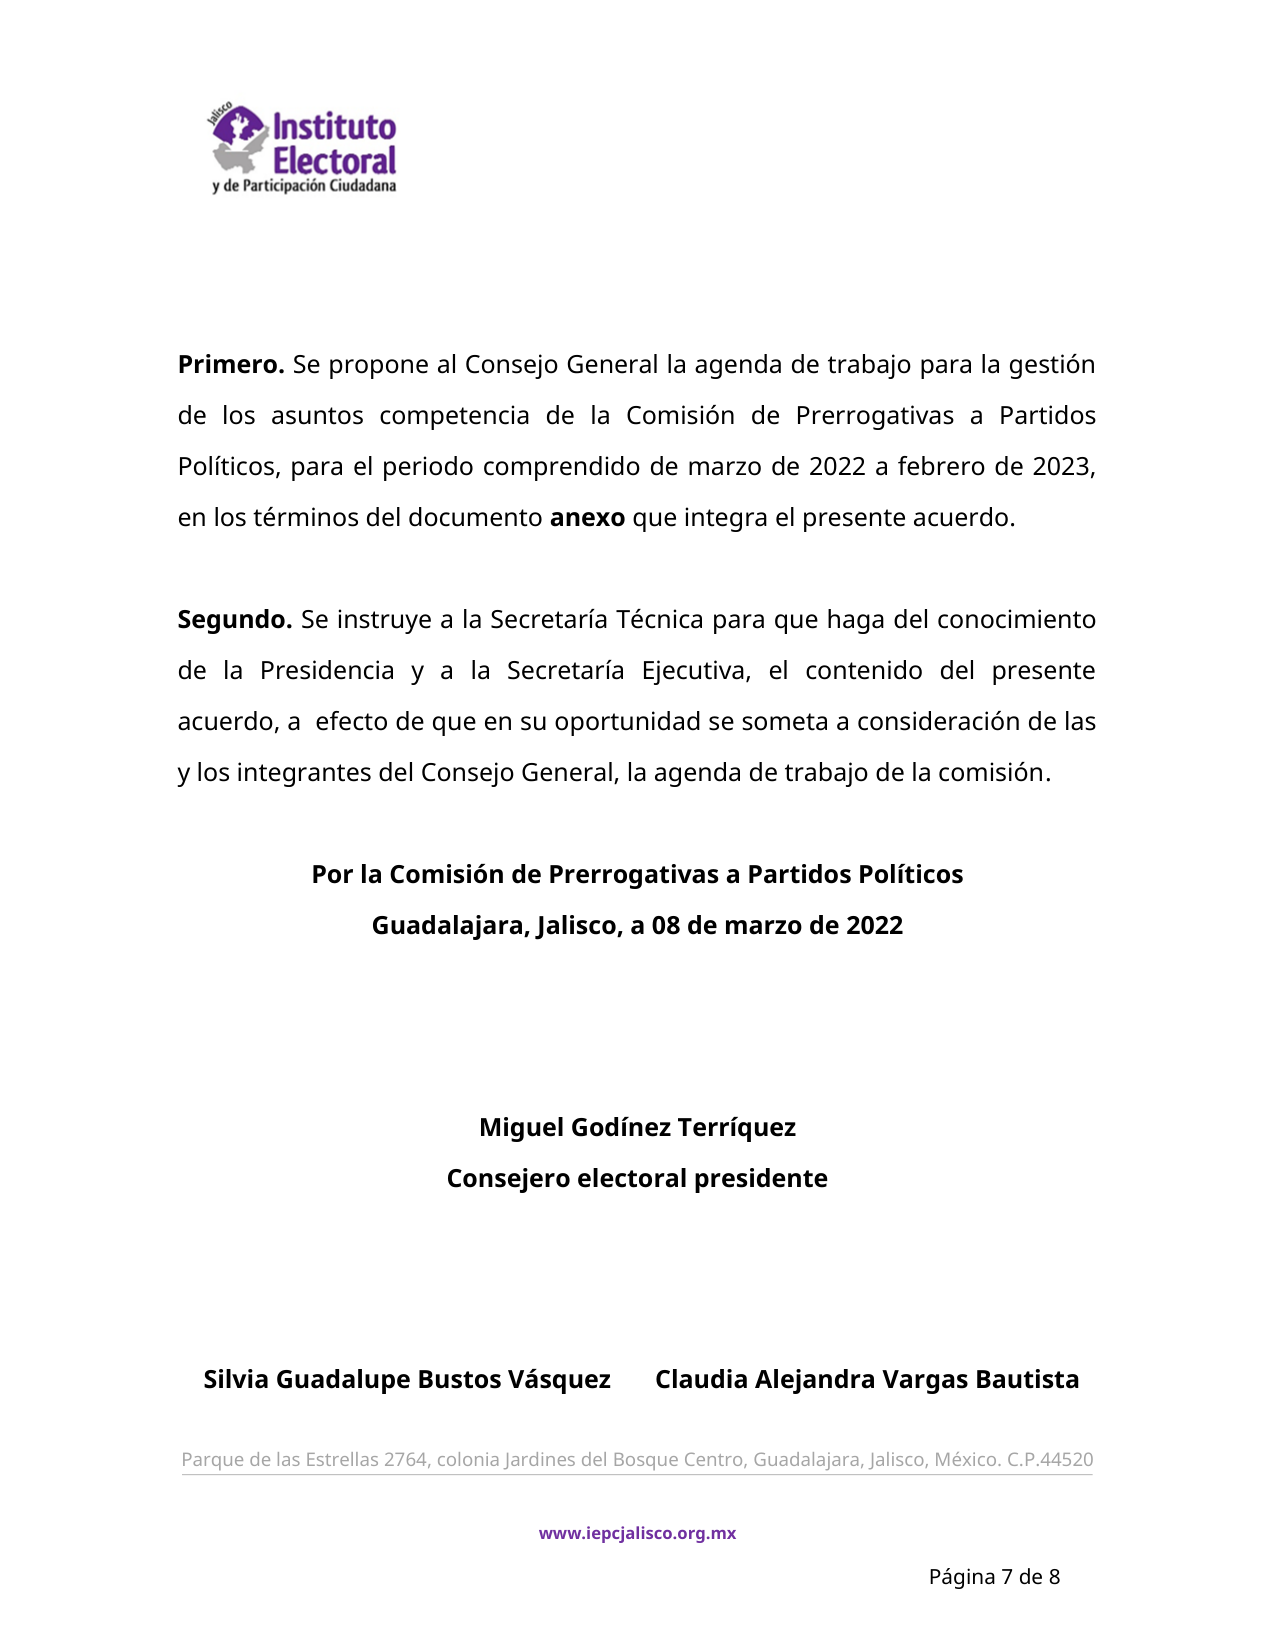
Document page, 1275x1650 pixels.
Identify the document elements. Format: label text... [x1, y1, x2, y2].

picture [177, 75, 424, 221]
text Primero. Se propone al Consejo General la agenda de trabajo para la gestión de los asuntos competencia de la Comisión de Prerrogativas a Partidos Políticos, para el periodo comprendido de marzo de 2022 a febrero de 2023, en los términos del documento anexo que integra el presente acuerdo. [177, 346, 1098, 533]
table_cell Silvia Guadalupe Bustos Vásquez Consejera electoral integrante [177, 1209, 637, 1410]
table_cell Miguel Godínez Terríquez Consejero electoral presidente [177, 956, 1098, 1209]
text Segundo. Se instruye a la Secretaría Técnica para que haga del conocimiento de la Presidencia y a la Secretaría Ejecutiva, el contenido del presente acuerdo, a efecto de que en su oportunidad se someta a consideración de las y los integrantes del Consejo General, la agenda de trabajo de la comisión. [177, 602, 1098, 789]
table_cell Claudia Alejandra Vargas Bautista Consejera electoral integrante [638, 1209, 1098, 1410]
table_header Por la Comisión de Prerrogativas a Partidos Políticos Guadalajara, Jalisco, a 08 de marzo de 2022 [177, 857, 1098, 956]
